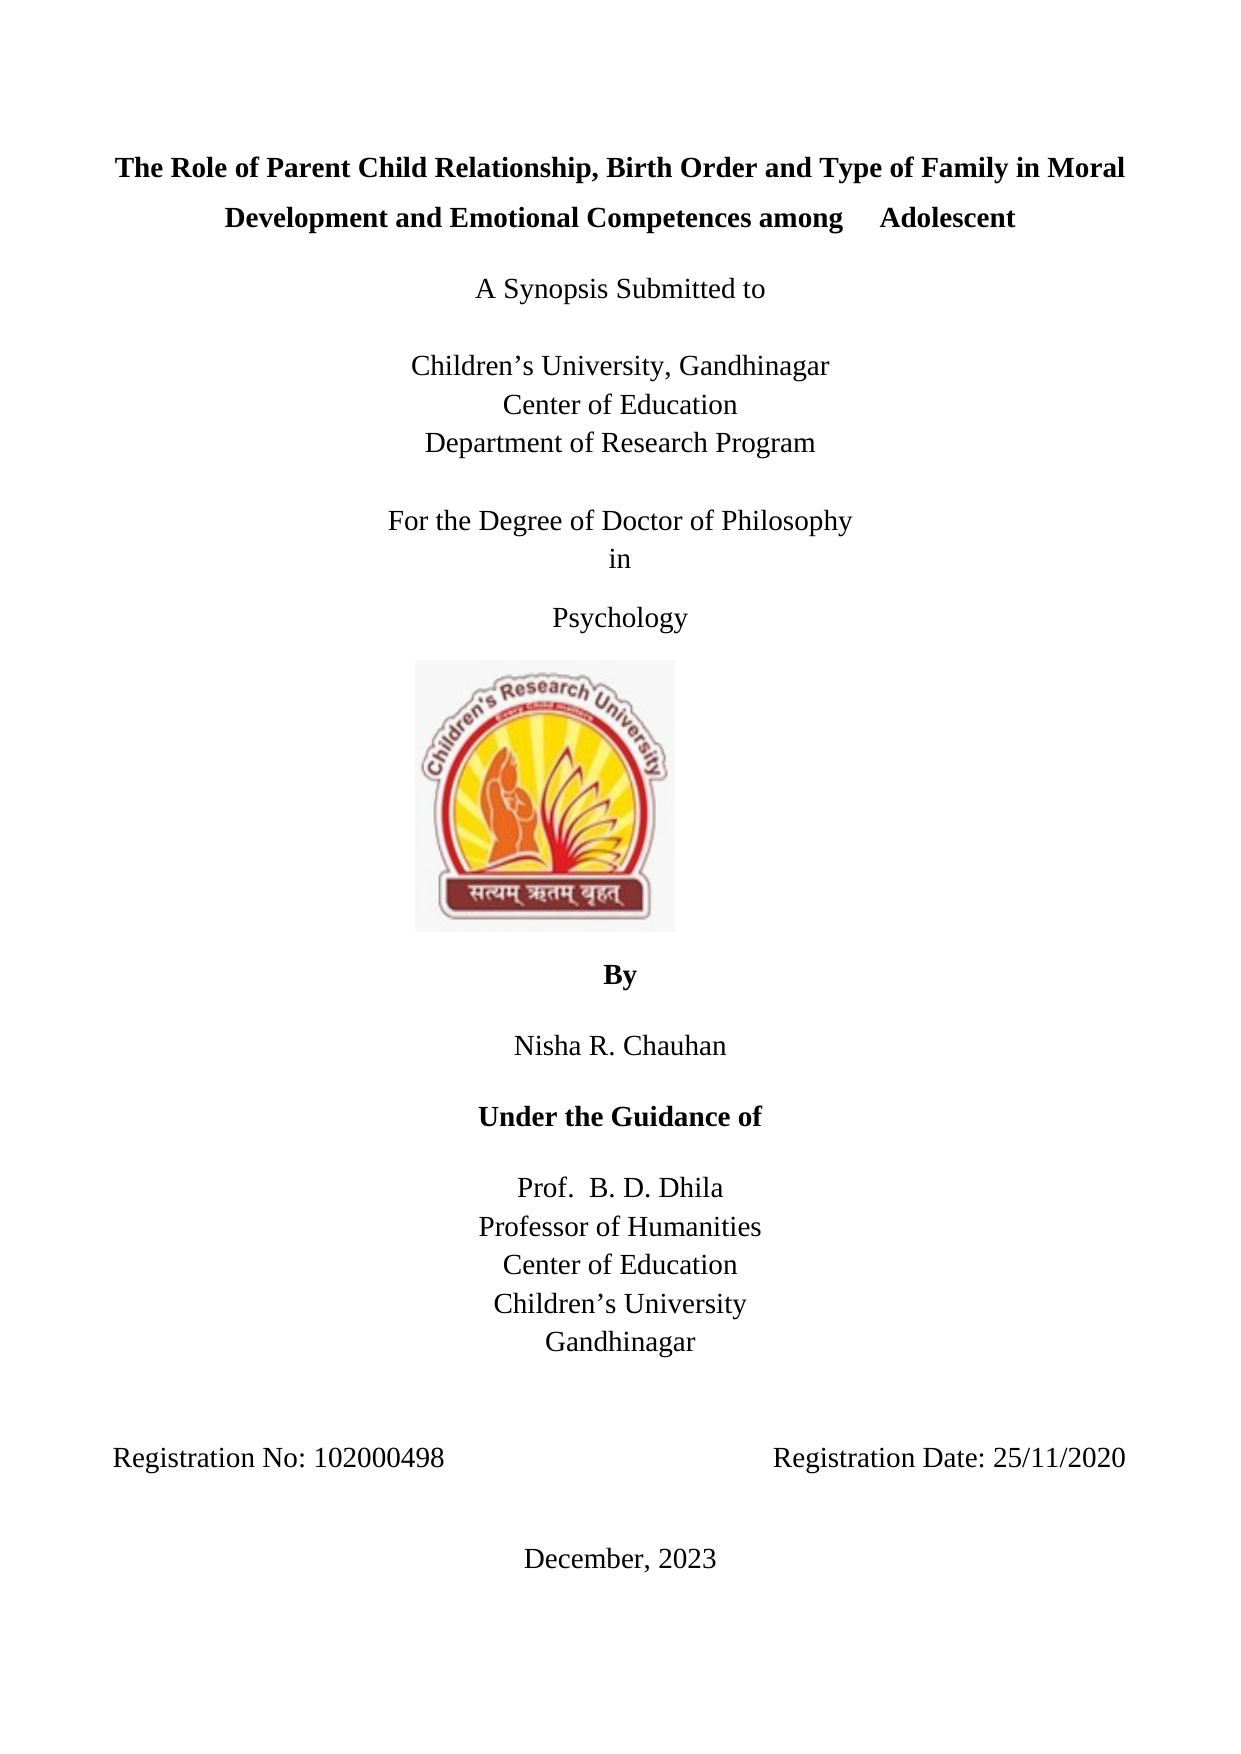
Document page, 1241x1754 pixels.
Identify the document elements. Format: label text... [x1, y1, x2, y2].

picture [414, 660, 676, 932]
text in [112, 541, 1128, 575]
text December, 2023 [112, 1541, 1128, 1574]
text Children’s University [112, 1286, 1128, 1319]
text Children’s University, Gandhinagar [112, 348, 1128, 382]
text Professor of Humanities [112, 1209, 1128, 1242]
text Department of Research Program [112, 426, 1128, 459]
text Registration No: 102000498 Registration Date: 25/11/2020 [112, 1440, 1128, 1474]
text Center of Education [112, 387, 1128, 421]
text Prof. B. D. Dhila [112, 1170, 1128, 1204]
text Gandhinagar [112, 1324, 1128, 1358]
text Psychology [112, 601, 1128, 634]
text Under the Guidance of [112, 1099, 1128, 1133]
text Center of Education [112, 1247, 1128, 1281]
text The Role of Parent Child Relationship, Birth Order and Type of Family in Moral Development and Emotional Competences among Adolescent [112, 150, 1128, 234]
text A Synopsis Submitted to [112, 271, 1128, 305]
text Nisha R. Chauhan [112, 1028, 1128, 1062]
text For the Degree of Doctor of Philosophy [112, 503, 1128, 536]
text By [112, 957, 1128, 990]
